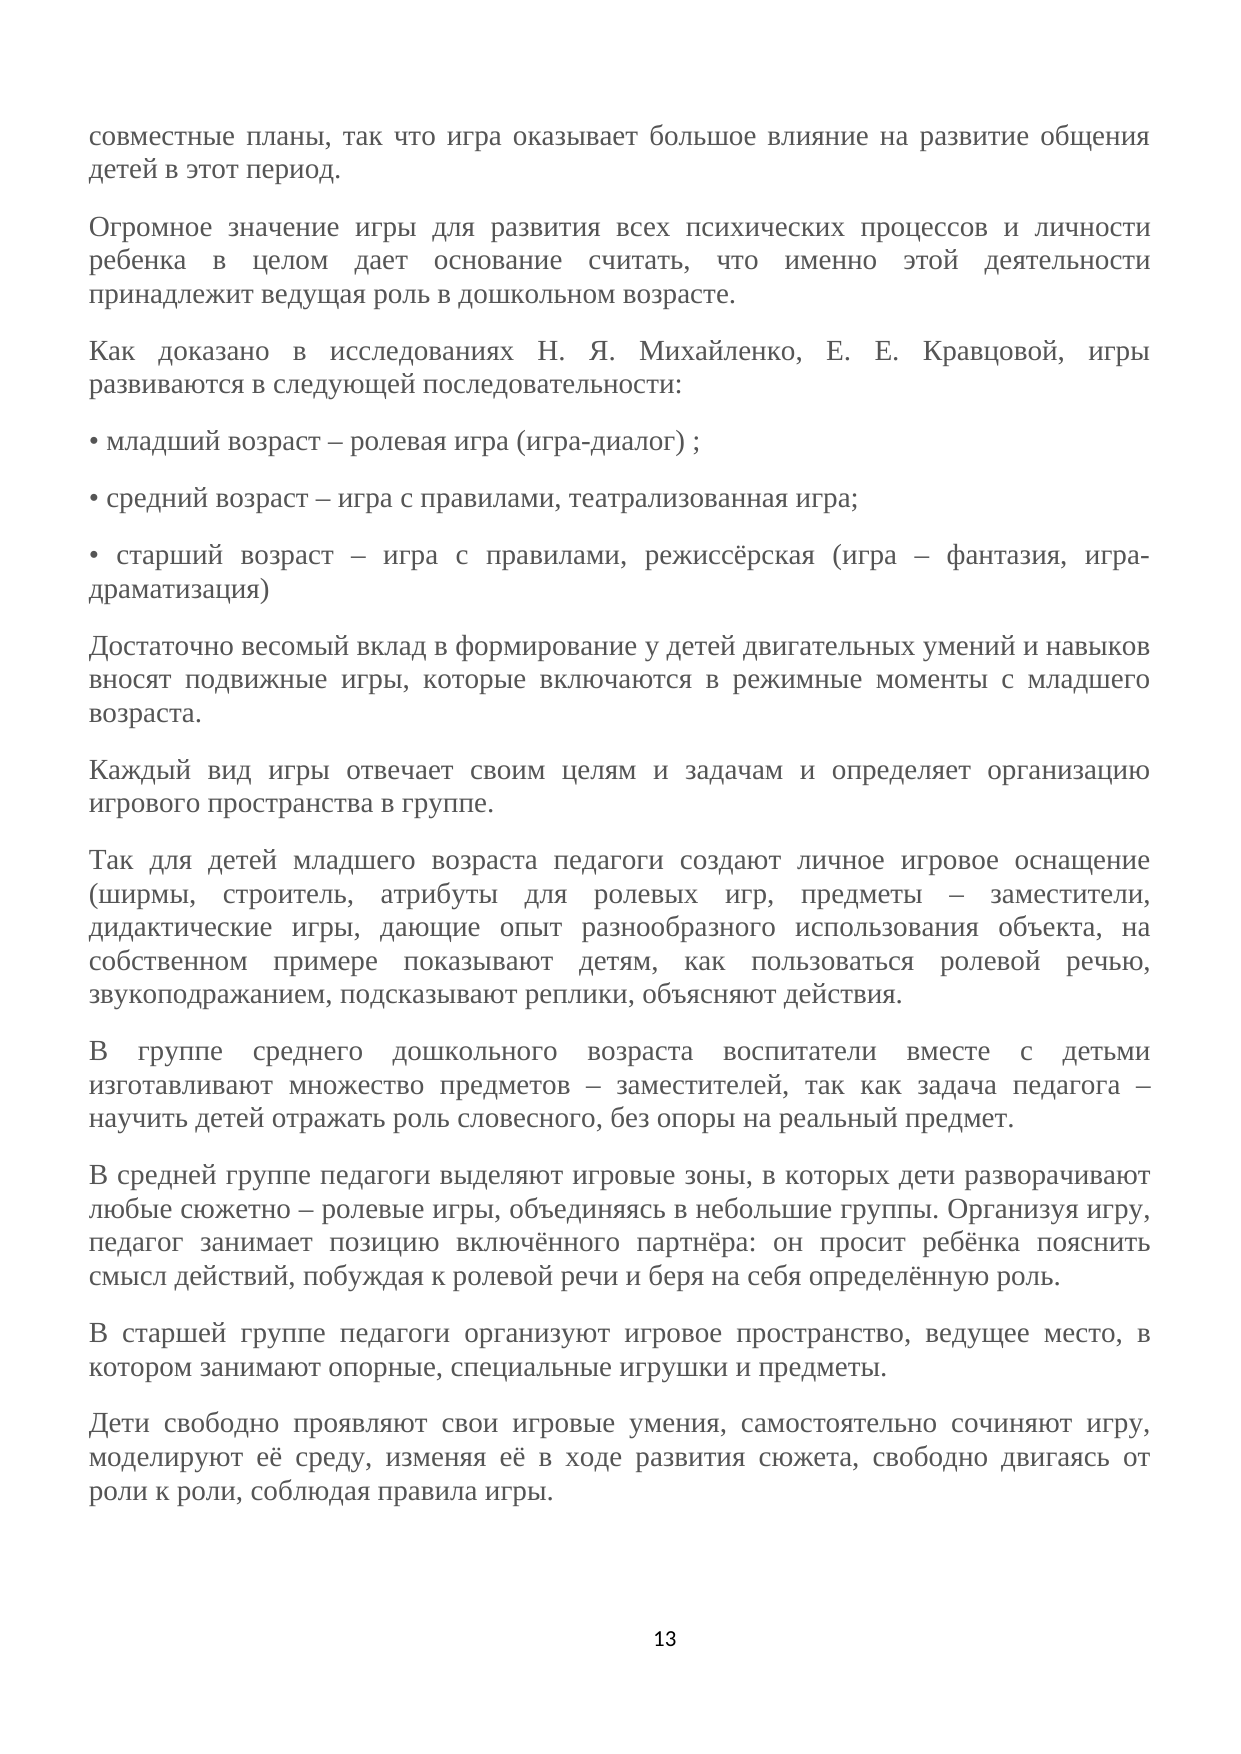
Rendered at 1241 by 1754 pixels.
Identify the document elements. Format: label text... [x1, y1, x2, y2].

text • старший возраст – игра с правилами, режиссёрская (игра – фантазия, игра-драматизация) [88, 537, 1152, 604]
text Так для детей младшего возраста педагоги создают личное игровое оснащение (ширмы, строитель, атрибуты для ролевых игр, предметы – заместители, дидактические игры, дающие опыт разнообразного использования объекта, на собственном примере показывают детям, как пользоваться ролевой речью, звукоподражанием, подсказывают реплики, объясняют действия. [88, 842, 1152, 1010]
text Как доказано в исследованиях Н. Я. Михайленко, Е. Е. Кравцовой, игры развиваются в следующей последовательности: [88, 333, 1152, 400]
text Огромное значение игры для развития всех психических процессов и личности ребенка в целом дает основание считать, что именно этой деятельности принадлежит ведущая роль в дошкольном возрасте. [88, 209, 1152, 309]
text • младший возраст – ролевая игра (игра-диалог) ; [88, 423, 1152, 457]
text • средний возраст – игра с правилами, театрализованная игра; [88, 480, 1152, 514]
text В группе среднего дошкольного возраста воспитатели вместе с детьми изготавливают множество предметов – заместителей, так как задача педагога – научить детей отражать роль словесного, без опоры на реальный предмет. [88, 1033, 1152, 1134]
text В старшей группе педагоги организуют игровое пространство, ведущее место, в котором занимают опорные, специальные игрушки и предметы. [88, 1315, 1152, 1382]
text Достаточно весомый вклад в формирование у детей двигательных умений и навыков вносят подвижные игры, которые включаются в режимные моменты с младшего возраста. [88, 628, 1152, 728]
text Каждый вид игры отвечает своим целям и задачам и определяет организацию игрового пространства в группе. [88, 752, 1152, 819]
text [88, 118, 1152, 185]
text Дети свободно проявляют свои игровые умения, самостоятельно сочиняют игру, моделируют её среду, изменяя её в ходе развития сюжета, свободно двигаясь от роли к роли, соблюдая правила игры. [88, 1406, 1152, 1506]
text В средней группе педагоги выделяют игровые зоны, в которых дети разворачивают любые сюжетно – ролевые игры, объединяясь в небольшие группы. Организуя игру, педагог занимает позицию включённого партнёра: он просит ребёнка пояснить смысл действий, побуждая к ролевой речи и беря на себя определённую роль. [88, 1157, 1152, 1292]
